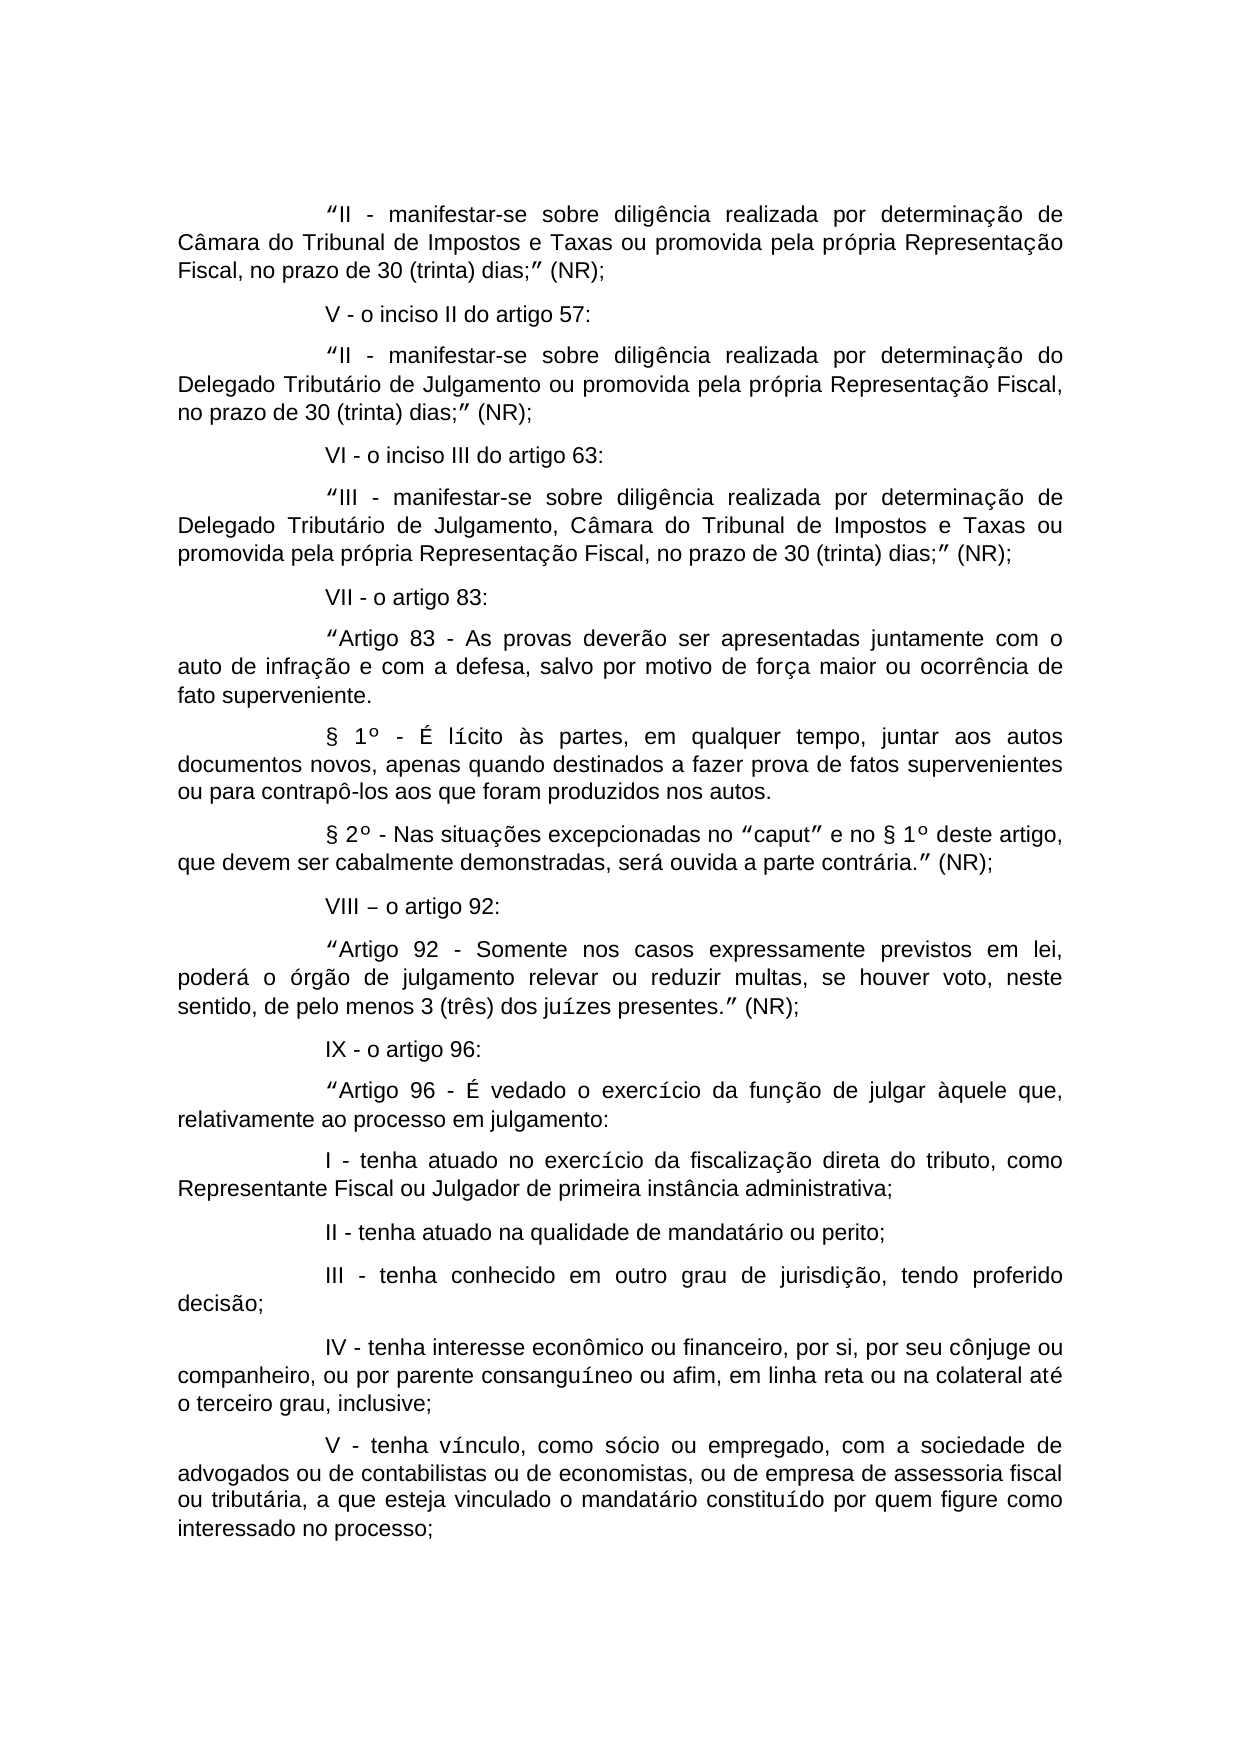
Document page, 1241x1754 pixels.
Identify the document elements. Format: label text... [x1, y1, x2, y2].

text “III - manifestar-se sobre diligência realizada por determinação de Delegado Tributário de Julgamento, Câmara do Tribunal de Impostos e Taxas ou promovida pela própria Representação Fiscal, no prazo de 30 (trinta) dias;” (NR); [177, 483, 1063, 568]
text III - tenha conhecido em outro grau de jurisdição, tendo proferido decisão; [177, 1262, 1063, 1319]
text “II - manifestar-se sobre diligência realizada por determinação de Câmara do Tribunal de Impostos e Taxas ou promovida pela própria Representação Fiscal, no prazo de 30 (trinta) dias;” (NR); [177, 201, 1063, 286]
text VI - o inciso III do artigo 63: [177, 442, 1063, 468]
text IX - o artigo 96: [177, 1036, 1063, 1062]
text VIII – o artigo 92: [177, 893, 1063, 921]
text “Artigo 83 - As provas deverão ser apresentadas juntamente com o auto de infração e com a defesa, salvo por motivo de força maior ou ocorrência de fato superveniente. [177, 625, 1063, 708]
text V - o inciso II do artigo 57: [177, 301, 1063, 327]
text VII - o artigo 83: [177, 583, 1063, 610]
text “Artigo 92 - Somente nos casos expressamente previstos em lei, poderá o órgão de julgamento relevar ou reduzir multas, se houver voto, neste sentido, de pelo menos 3 (três) dos juízes presentes.” (NR); [177, 936, 1063, 1021]
text “II - manifestar-se sobre diligência realizada por determinação do Delegado Tributário de Julgamento ou promovida pela própria Representação Fiscal, no prazo de 30 (trinta) dias;” (NR); [177, 342, 1063, 427]
text § 2º - Nas situações excepcionadas no “caput” e no § 1º deste artigo, que devem ser cabalmente demonstradas, será ouvida a parte contrária.” (NR); [177, 821, 1063, 878]
text IV - tenha interesse econômico ou financeiro, por si, por seu cônjuge ou companheiro, ou por parente consanguíneo ou afim, em linha reta ou na colateral até o terceiro grau, inclusive; [177, 1334, 1063, 1417]
text II - tenha atuado na qualidade de mandatário ou perito; [177, 1219, 1063, 1247]
text § 1º - É lícito às partes, em qualquer tempo, juntar aos autos documentos novos, apenas quando destinados a fazer prova de fatos supervenientes ou para contrapô-los aos que foram produzidos nos autos. [177, 723, 1063, 806]
text I - tenha atuado no exercício da fiscalização direta do tributo, como Representante Fiscal ou Julgador de primeira instância administrativa; [177, 1147, 1063, 1204]
text V - tenha vínculo, como sócio ou empregado, com a sociedade de advogados ou de contabilistas ou de economistas, ou de empresa de assessoria fiscal ou tributária, a que esteja vinculado o mandatário constituído por quem figure como interessado no processo; [177, 1432, 1063, 1541]
text “Artigo 96 - É vedado o exercício da função de julgar àquele que, relativamente ao processo em julgamento: [177, 1077, 1063, 1132]
